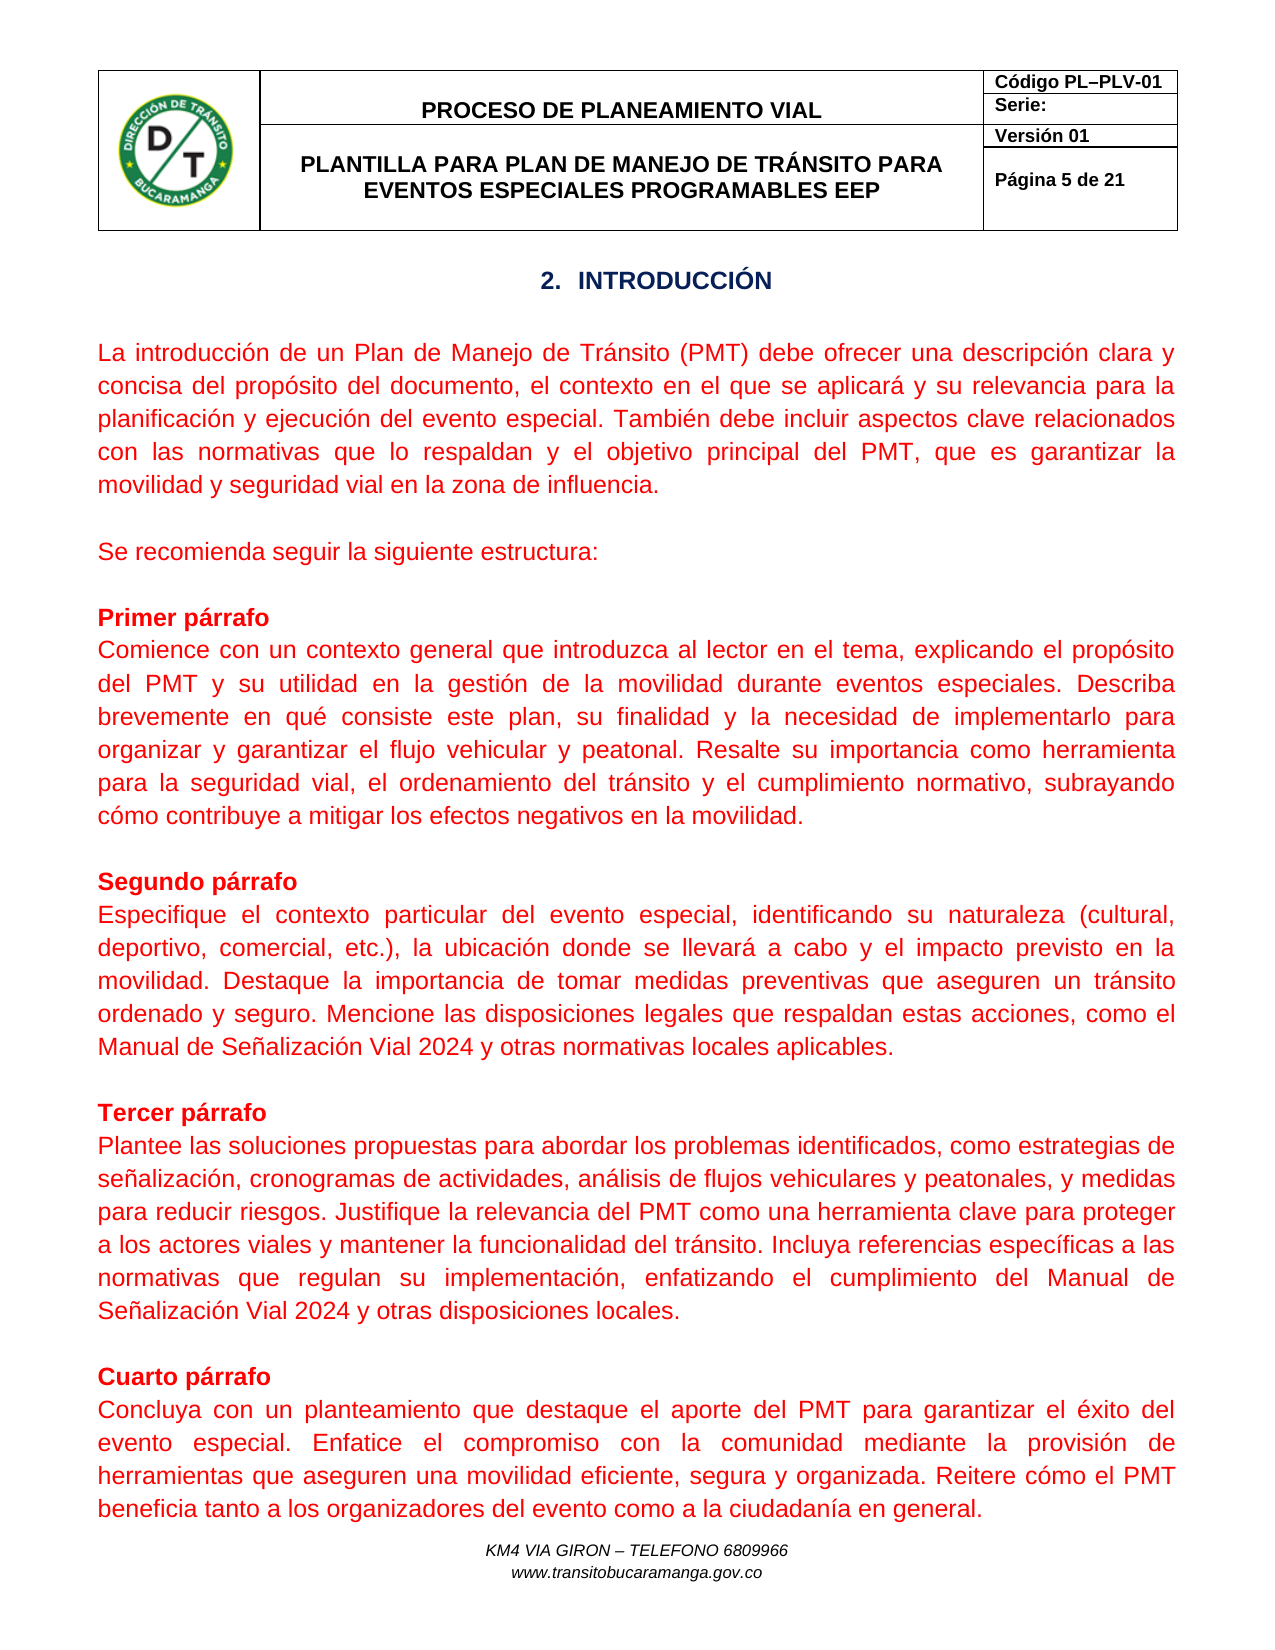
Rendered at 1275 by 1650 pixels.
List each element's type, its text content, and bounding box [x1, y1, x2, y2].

text Segundo párrafo [97, 867, 1177, 895]
text Cuarto párrafo [97, 1362, 1177, 1391]
text Plantee las soluciones propuestas para abordar los problemas identificados, como estrategias de señalización, cronogramas de actividades, análisis de flujos vehiculares y peatonales, y medidas para reducir riesgos. Justifique la relevancia del PMT como una herramienta clave para proteger a los actores viales y mantener la funcionalidad del tránsito. Incluya referencias específicas a las normativas que regulan su implementación, enfatizando el cumplimiento del Manual de Señalización Vial 2024 y otras disposiciones locales. [97, 1131, 1177, 1325]
subtitle INTRODUCCIÓN [135, 266, 1177, 295]
text Comience con un contexto general que introduzca al lector en el tema, explicando el propósito del PMT y su utilidad en la gestión de la movilidad durante eventos especiales. Describa brevemente en qué consiste este plan, su finalidad y la necesidad de implementarlo para organizar y garantizar el flujo vehicular y peatonal. Resalte su importancia como herramienta para la seguridad vial, el ordenamiento del tránsito y el cumplimiento normativo, subrayando cómo contribuye a mitigar los efectos negativos en la movilidad. [97, 636, 1177, 829]
text Se recomienda seguir la siguiente estructura: [97, 536, 1177, 565]
text La introducción de un Plan de Manejo de Tránsito (PMT) debe ofrecer una descripción clara y concisa del propósito del documento, el contexto en el que se aplicará y su relevancia para la planificación y ejecución del evento especial. También debe incluir aspectos clave relacionados con las normativas que lo respaldan y el objetivo principal del PMT, que es garantizar la movilidad y seguridad vial en la zona de influencia. [97, 338, 1177, 499]
text Concluya con un planteamiento que destaque el aporte del PMT para garantizar el éxito del evento especial. Enfatice el compromiso con la comunidad mediante la provisión de herramientas que aseguren una movilidad eficiente, segura y organizada. Reitere cómo el PMT beneficia tanto a los organizadores del evento como a la ciudadanía en general. [97, 1395, 1177, 1523]
text Primer párrafo [97, 602, 1177, 631]
text Tercer párrafo [97, 1098, 1177, 1127]
picture [117, 92, 241, 208]
text Especifique el contexto particular del evento especial, identificando su naturaleza (cultural, deportivo, comercial, etc.), la ubicación donde se llevará a cabo y el impacto previsto en la movilidad. Destaque la importancia de tomar medidas preventivas que aseguren un tránsito ordenado y seguro. Mencione las disposiciones legales que respaldan estas acciones, como el Manual de Señalización Vial 2024 y otras normativas locales aplicables. [97, 900, 1177, 1061]
